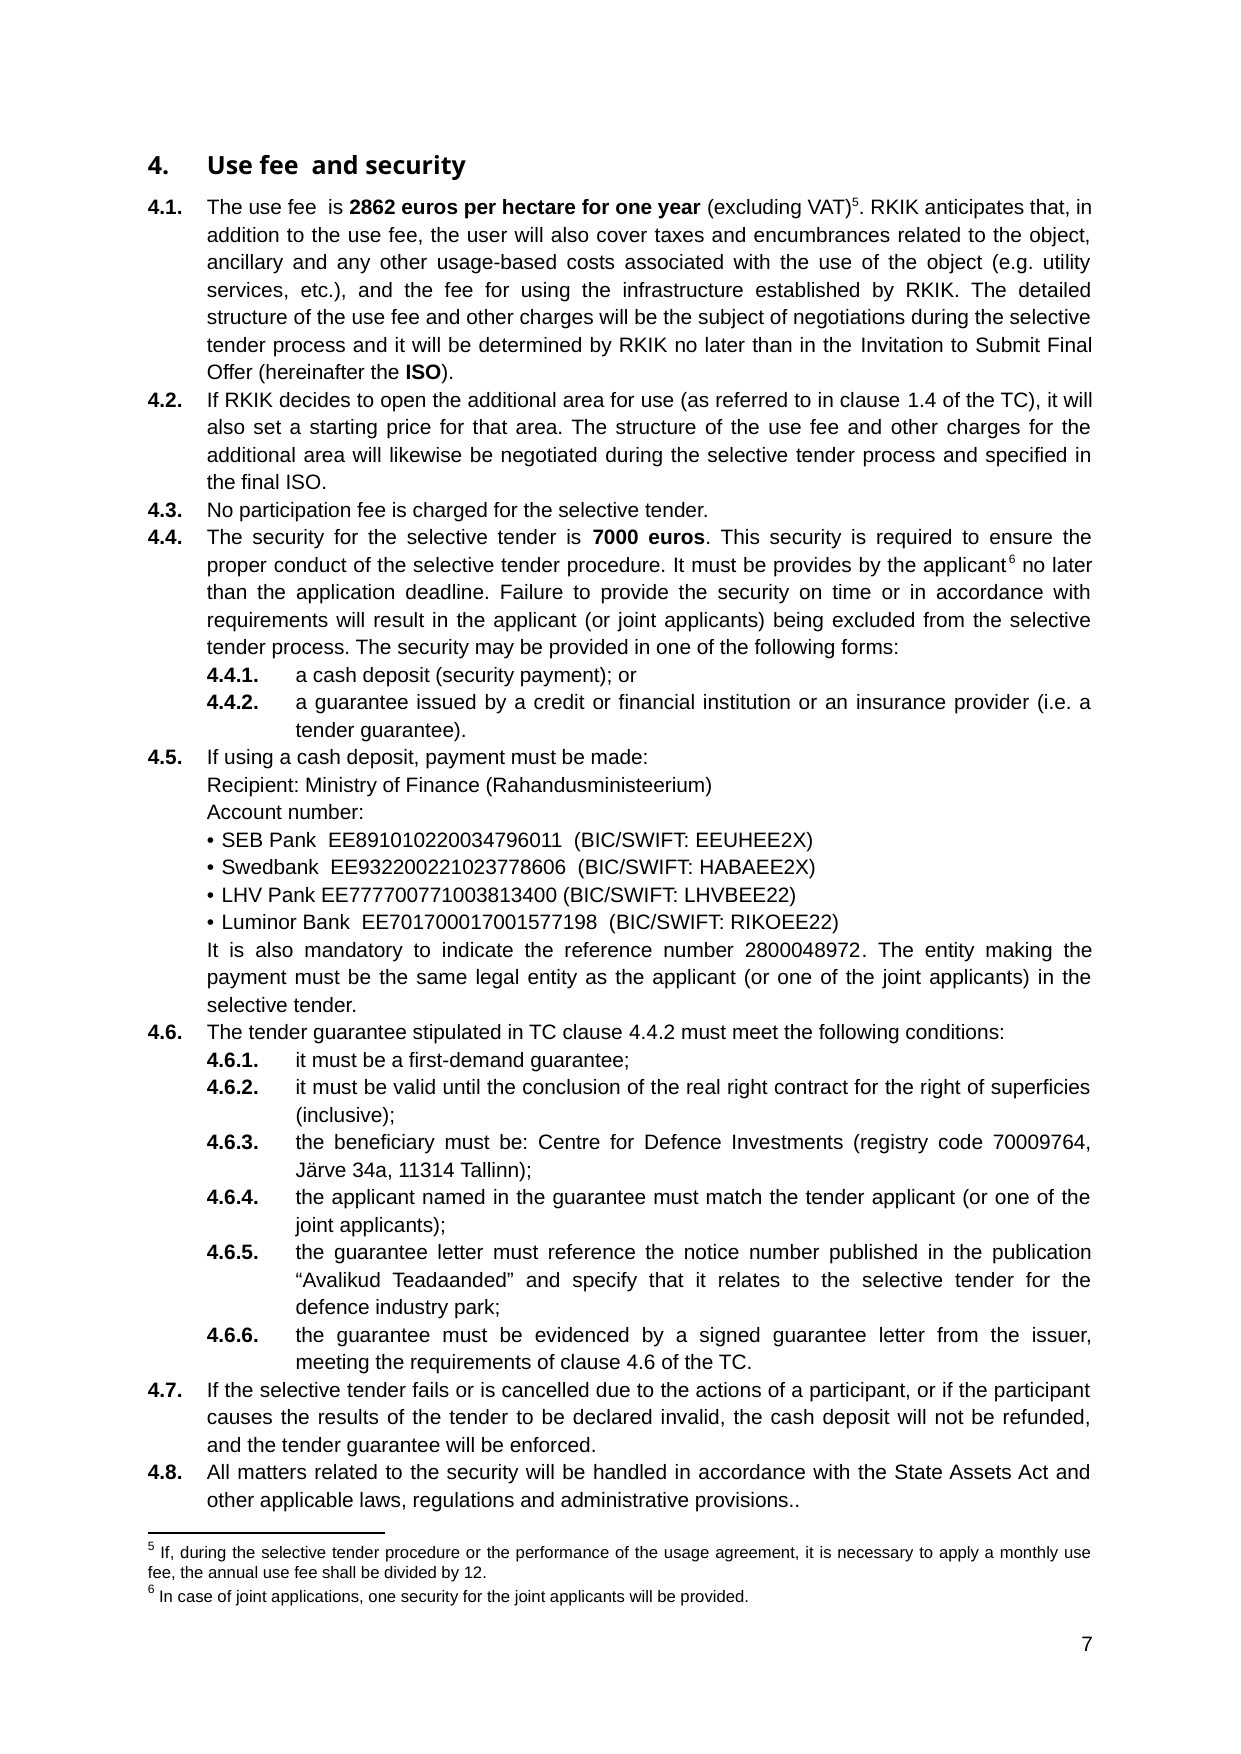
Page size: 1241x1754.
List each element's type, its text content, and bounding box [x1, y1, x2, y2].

list the beneficiary must be: Centre for Defence Investments (registry code 70009764, Järve 34a, 11314 Tallinn); [207, 1130, 1093, 1182]
list Account number: [207, 800, 1093, 824]
list the applicant named in the guarantee must match the tender applicant (or one of the joint applicants); [207, 1185, 1093, 1237]
list The tender guarantee stipulated in TC clause 4.4.2 must meet the following conditions: [148, 1020, 1093, 1044]
list • Luminor Bank EE701700017001577198 (BIC/SWIFT: RIKOEE22) [207, 910, 1093, 934]
list All matters related to the security will be handled in accordance with the State Assets Act and other applicable laws, regulations and administrative provisions.. [148, 1460, 1093, 1512]
list a guarantee issued by a credit or financial institution or an insurance provider (i.e. a tender guarantee). [207, 690, 1093, 742]
subtitle Use fee and security [148, 148, 1093, 182]
list The use fee is 2862 euros per hectare for one year (excluding VAT). RKIK anticipates that, in addition to the use fee, the user will also cover taxes and encumbrances related to the object, ancillary and any other usage-based costs associated with the use of the object (e.g. utility services, etc.), and the fee for using the infrastructure established by RKIK. The detailed structure of the use fee and other charges will be the subject of negotiations during the selective tender process and it will be determined by RKIK no later than in the Invitation to Submit Final Offer (hereinafter the ISO). [148, 195, 1093, 384]
list it must be a first-demand guarantee; [207, 1048, 1093, 1072]
list If using a cash deposit, payment must be made: [148, 745, 1093, 769]
list No participation fee is charged for the selective tender. [148, 498, 1093, 522]
list • SEB Pank EE891010220034796011 (BIC/SWIFT: EEUHEE2X) [207, 828, 1093, 852]
list the guarantee letter must reference the notice number published in the publication “Avalikud Teadaanded” and specify that it relates to the selective tender for the defence industry park; [207, 1240, 1093, 1319]
list If RKIK decides to open the additional area for use (as referred to in clause 1.4 of the TC), it will also set a starting price for that area. The structure of the use fee and other charges for the additional area will likewise be negotiated during the selective tender process and specified in the final ISO. [148, 388, 1093, 494]
list If the selective tender fails or is cancelled due to the actions of a participant, or if the participant causes the results of the tender to be declared invalid, the cash deposit will not be refunded, and the tender guarantee will be enforced. [148, 1378, 1093, 1457]
list Recipient: Ministry of Finance (Rahandusministeerium) [207, 773, 1093, 797]
list The security for the selective tender is 7000 euros. This security is required to ensure the proper conduct of the selective tender procedure. It must be provides by the applicant no later than the application deadline. Failure to provide the security on time or in accordance with requirements will result in the applicant (or joint applicants) being excluded from the selective tender process. The security may be provided in one of the following forms: [148, 525, 1093, 659]
list • Swedbank EE932200221023778606 (BIC/SWIFT: HABAEE2X) [207, 855, 1093, 879]
list It is also mandatory to indicate the reference number 2800048972. The entity making the payment must be the same legal entity as the applicant (or one of the joint applicants) in the selective tender. [207, 938, 1093, 1017]
list a cash deposit (security payment); or [207, 663, 1093, 687]
list it must be valid until the conclusion of the real right contract for the right of superficies (inclusive); [207, 1075, 1093, 1127]
list • LHV Pank EE777700771003813400 (BIC/SWIFT: LHVBEE22) [207, 883, 1093, 907]
list the guarantee must be evidenced by a signed guarantee letter from the issuer, meeting the requirements of clause 4.6 of the TC. [207, 1323, 1093, 1374]
